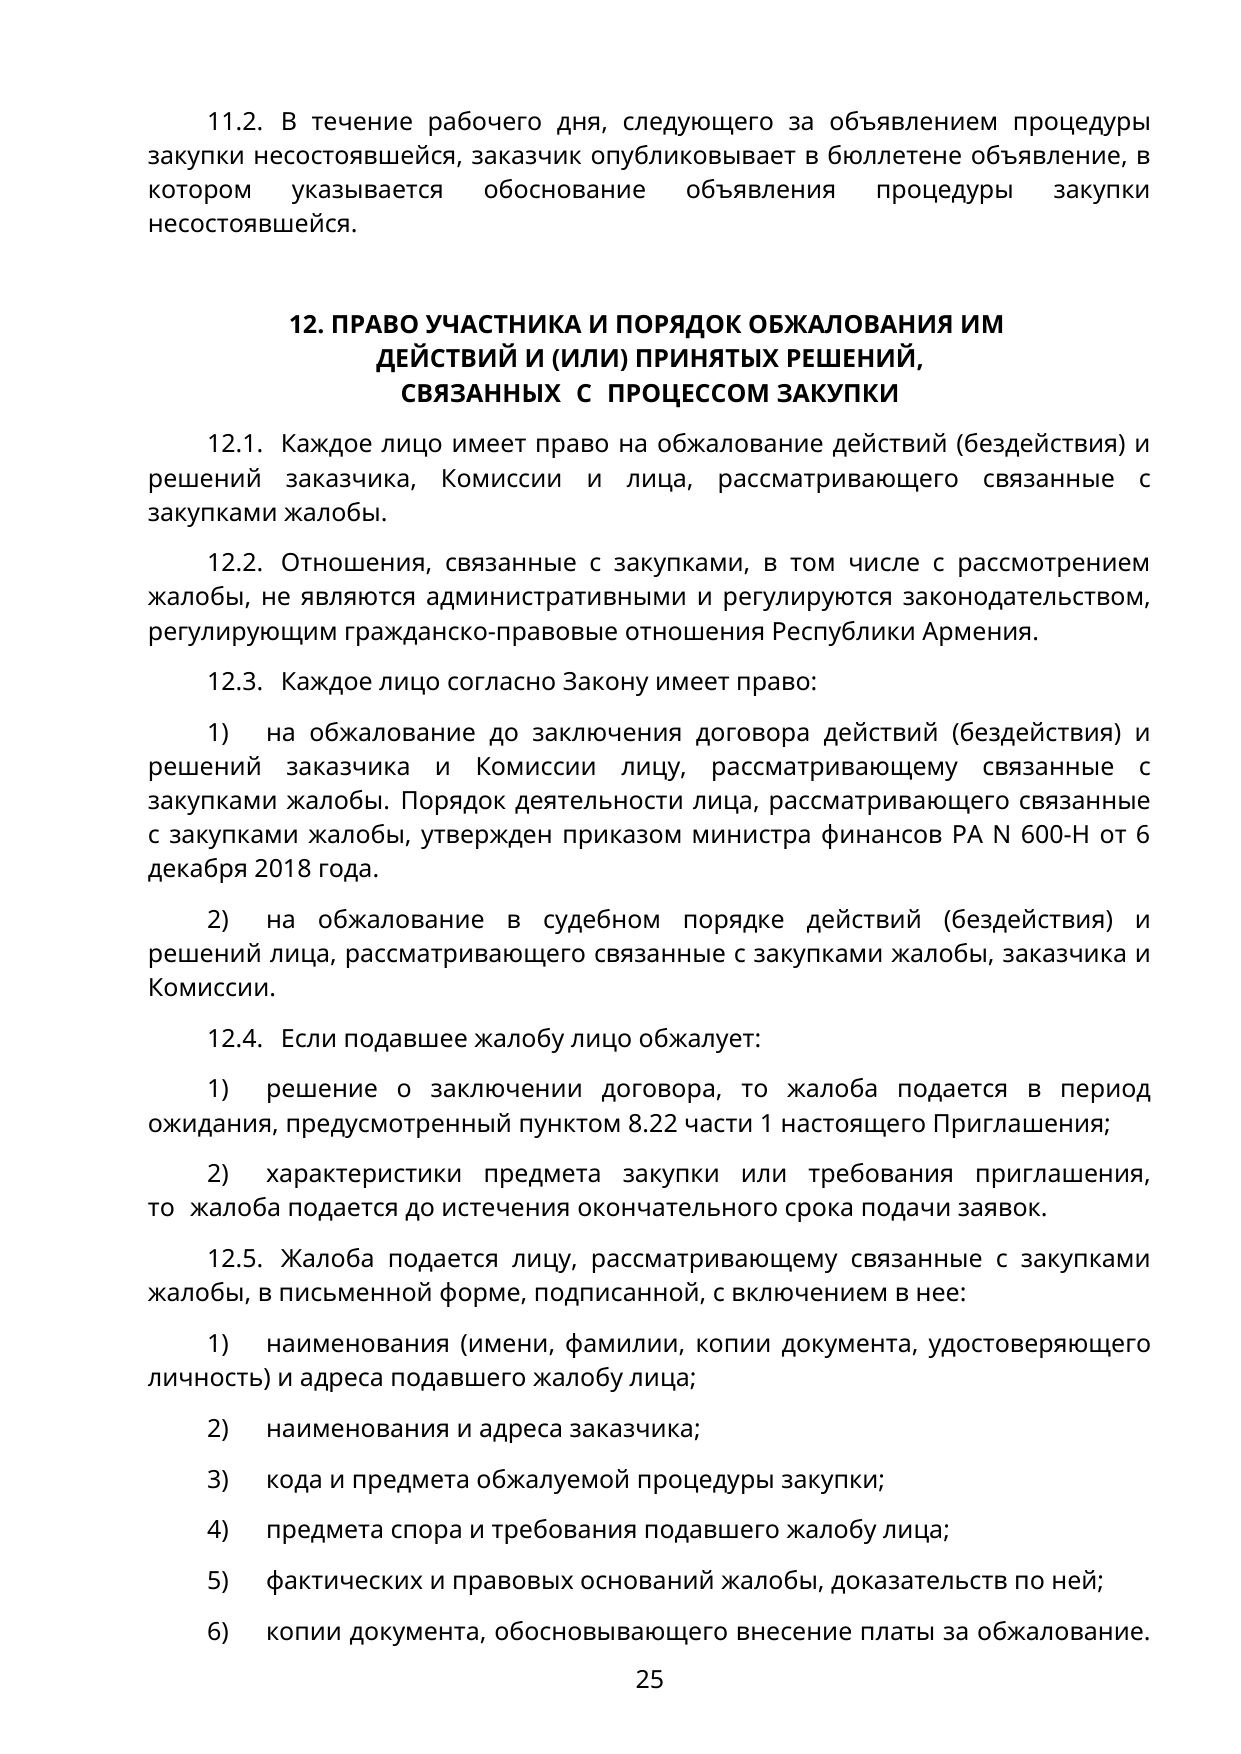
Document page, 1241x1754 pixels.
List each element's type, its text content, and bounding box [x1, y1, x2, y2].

text 11.2. В течение рабочего дня, следующего за объявлением процедуры закупки несостоявшейся, заказчик опубликовывает в бюллетене объявление, в котором указывается обоснование объявления процедуры закупки несостоявшейся. [148, 103, 1152, 240]
text 1) на обжалование до заключения договора действий (бездействия) и решений заказчика и Комиссии лицу, рассматривающему связанные с закупками жалобы. Порядок деятельности лица, рассматривающего связанные с закупками жалобы, утвержден приказом министра финансов РА N 600-Н от 6 декабря 2018 года. [148, 714, 1152, 885]
text 2) на обжалование в судебном порядке действий (бездействия) и решений лица, рассматривающего связанные с закупками жалобы, заказчика и Комиссии. [148, 902, 1152, 1004]
text 3) кода и предмета обжалуемой процедуры закупки; [148, 1461, 1152, 1495]
text 12.2. Отношения, связанные с закупками, в том числе с рассмотрением жалобы, не являются административными и регулируются законодательством, регулирующим гражданско-правовые отношения Республики Армения. [148, 545, 1152, 647]
text 2) характеристики предмета закупки или требования приглашения, то жалоба подается до истечения окончательного срока подачи заявок. [148, 1156, 1152, 1224]
text 12.3. Каждое лицо согласно Закону имеет право: [148, 664, 1152, 698]
text 12.4. Если подавшее жалобу лицо обжалует: [148, 1020, 1152, 1054]
text 5) фактических и правовых оснований жалобы, доказательств по ней; [148, 1563, 1152, 1597]
text 2) наименования и адреса заказчика; [148, 1411, 1152, 1444]
text 4) предмета спора и требования подавшего жалобу лица; [148, 1512, 1152, 1546]
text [148, 1613, 1152, 1647]
text 12.5. Жалоба подается лицу, рассматривающему связанные с закупками жалобы, в письменной форме, подписанной, с включением в нее: [148, 1241, 1152, 1309]
text 1) наименования (имени, фамилии, копии документа, удостоверяющего личность) и адреса подавшего жалобу лица; [148, 1326, 1152, 1394]
text 12. ПРАВО УЧАСТНИКА И ПОРЯДОК ОБЖАЛОВАНИЯ ИМ ДЕЙСТВИЙ И (ИЛИ) ПРИНЯТЫХ РЕШЕНИЙ, СВЯЗАННЫХ С ПРОЦЕССОМ ЗАКУПКИ [207, 307, 1093, 409]
text 1) решение о заключении договора, то жалоба подается в период ожидания, предусмотренный пунктом 8.22 части 1 настоящего Приглашения; [148, 1071, 1152, 1139]
text 12.1. Каждое лицо имеет право на обжалование действий (бездействия) и решений заказчика, Комиссии и лица, рассматривающего связанные с закупками жалобы. [148, 426, 1152, 528]
